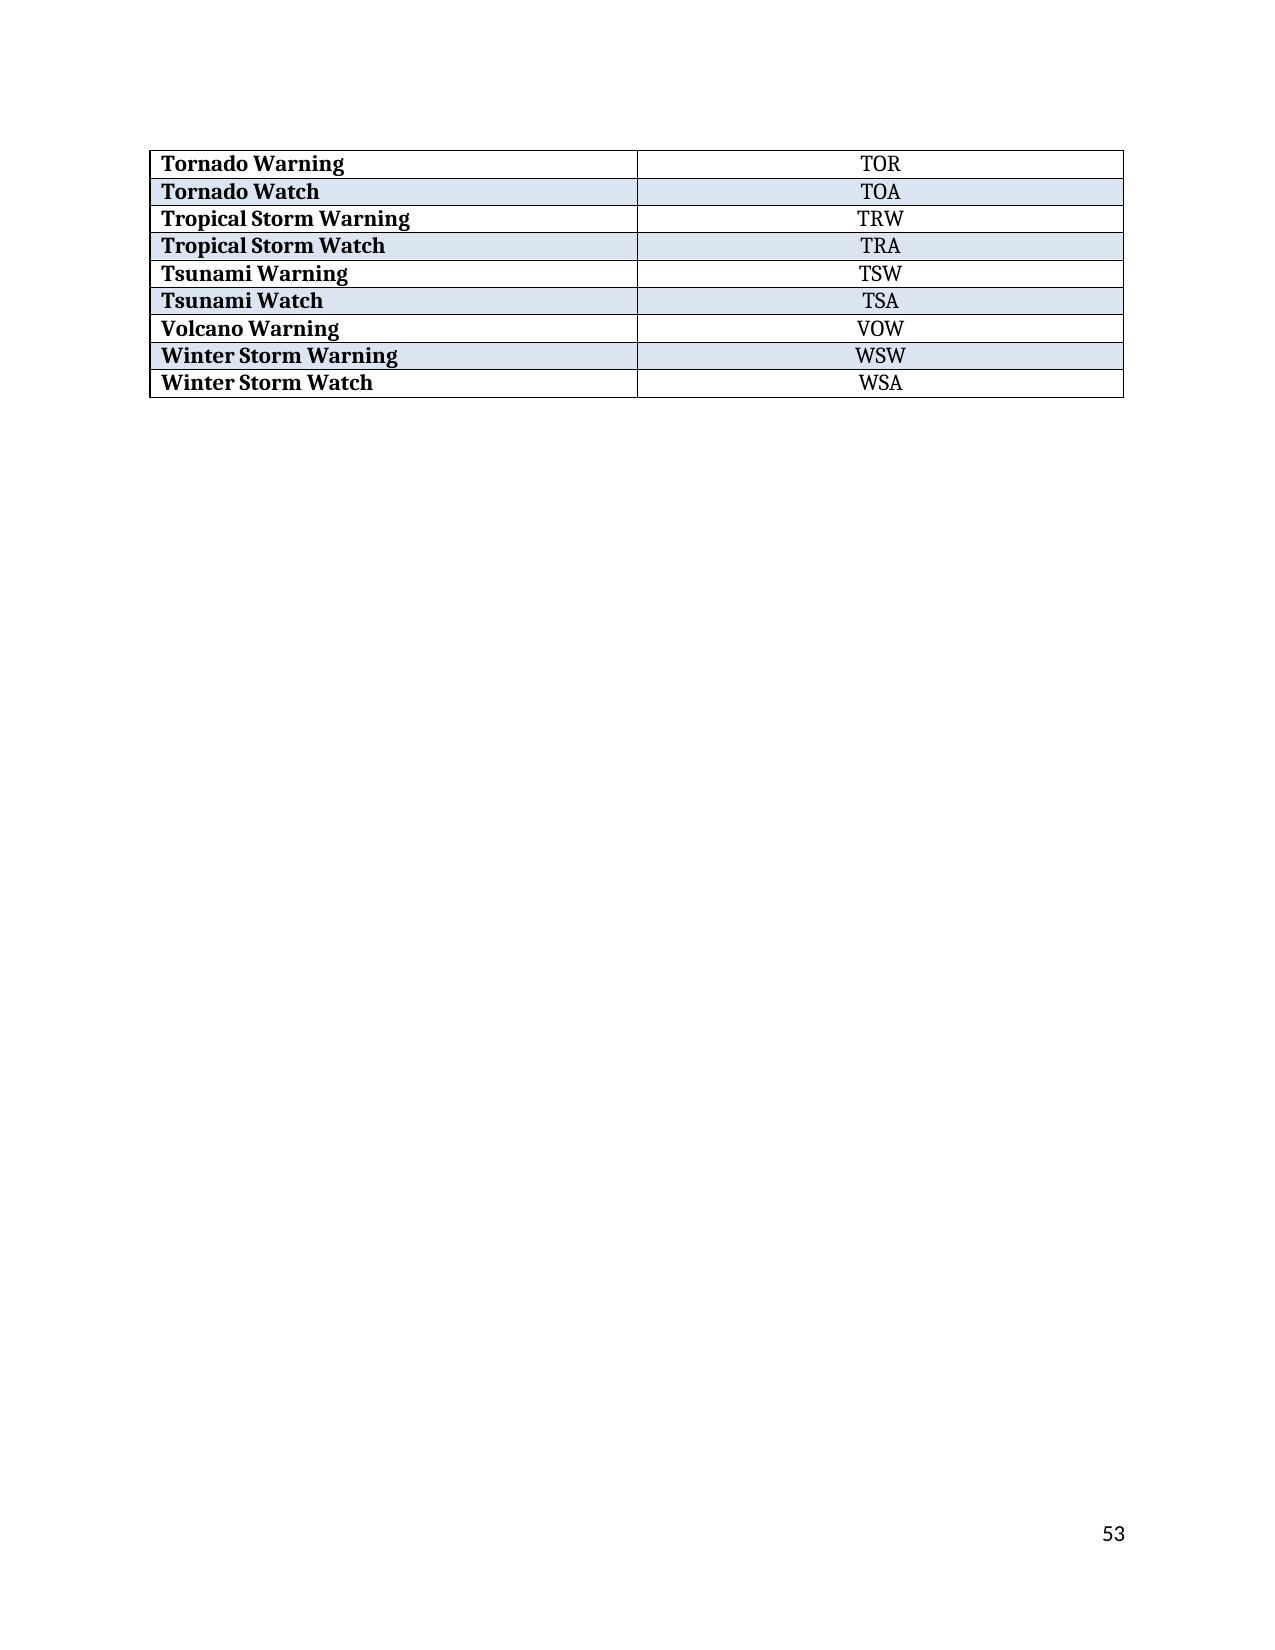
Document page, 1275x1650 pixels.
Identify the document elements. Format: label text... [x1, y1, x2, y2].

table_cell TOA [638, 179, 1123, 205]
table_cell WSW [638, 343, 1123, 369]
table_cell Tropical Storm Watch [151, 233, 637, 259]
table_cell TRA [638, 233, 1123, 259]
table_cell Tsunami Warning [151, 261, 637, 287]
table_cell Winter Storm Warning [151, 343, 637, 369]
table_cell TSW [638, 261, 1123, 287]
table_cell Winter Storm Watch [151, 370, 637, 397]
table_cell Tornado Watch [151, 179, 637, 205]
table_cell WSA [638, 370, 1123, 397]
table_cell TSA [638, 288, 1123, 314]
table_cell TOR [638, 151, 1123, 177]
table_cell Tornado Warning [151, 151, 637, 177]
table_cell TRW [638, 206, 1123, 232]
table_cell Volcano Warning [151, 315, 637, 342]
table_cell Tropical Storm Warning [151, 206, 637, 232]
table_cell VOW [638, 315, 1123, 342]
table_cell Tsunami Watch [151, 288, 637, 314]
